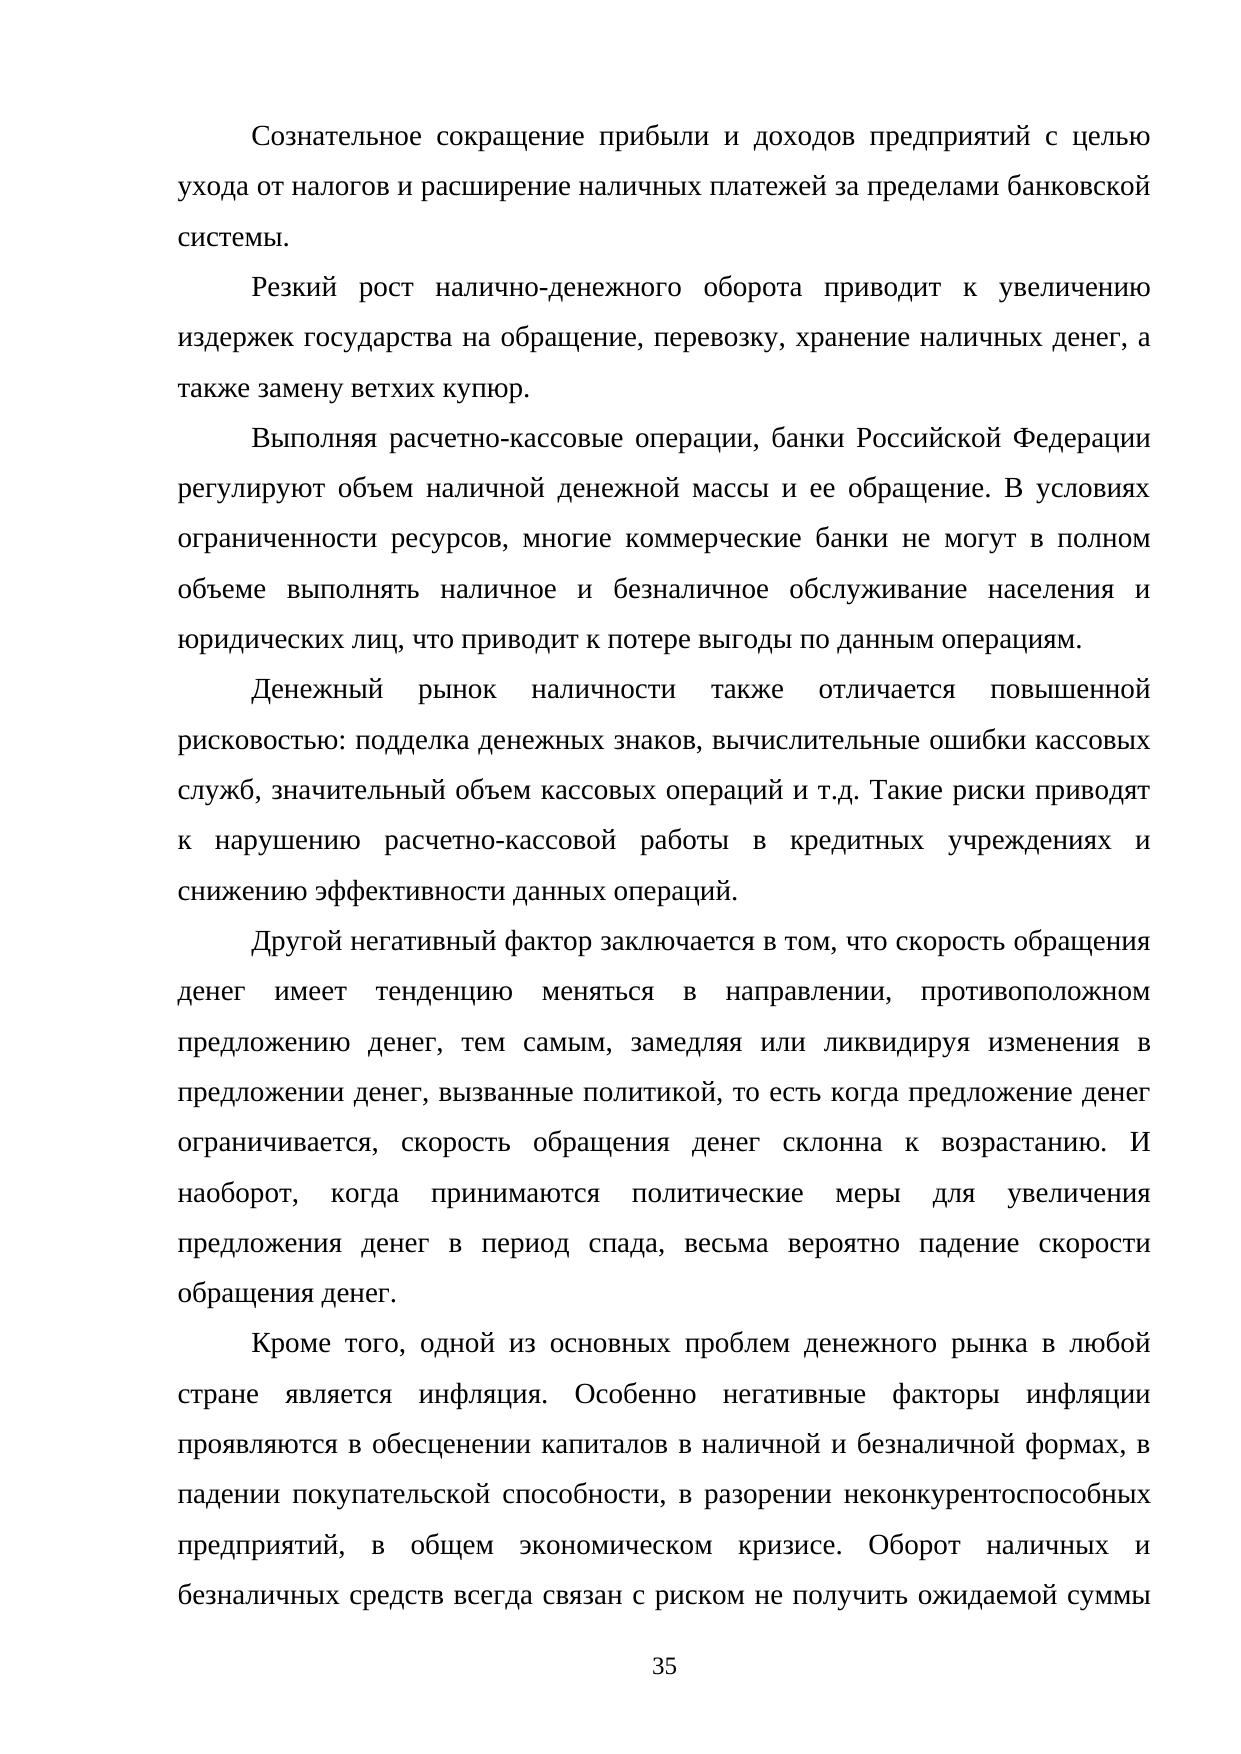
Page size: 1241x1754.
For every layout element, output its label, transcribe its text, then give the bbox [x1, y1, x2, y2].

text Резкий рост налично-денежного оборота приводит к увеличению издержек государства на обращение, перевозку, хранение наличных денег, а также замену ветхих купюр. [177, 269, 1152, 403]
text Сознательное сокращение прибыли и доходов предприятий с целью ухода от налогов и расширение наличных платежей за пределами банковской системы. [177, 118, 1152, 252]
text Другой негативный фактор заключается в том, что скорость обращения денег имеет тенденцию меняться в направлении, противоположном предложению денег, тем самым, замедляя или ликвидируя изменения в предложении денег, вызванные политикой, то есть когда предложение денег ограничивается, скорость обращения денег склонна к возрастанию. И наоборот, когда принимаются политические меры для увеличения предложения денег в период спада, весьма вероятно падение скорости обращения денег. [177, 923, 1152, 1309]
text Денежный рынок наличности также отличается повышенной рисковостью: подделка денежных знаков, вычислительные ошибки кассовых служб, значительный объем кассовых операций и т.д. Такие риски приводят к нарушению расчетно-кассовой работы в кредитных учреждениях и снижению эффективности данных операций. [177, 672, 1152, 906]
text Выполняя расчетно-кассовые операции, банки Российской Федерации регулируют объем наличной денежной массы и ее обращение. В условиях ограниченности ресурсов, многие коммерческие банки не могут в полном объеме выполнять наличное и безналичное обслуживание населения и юридических лиц, что приводит к потере выгоды по данным операциям. [177, 420, 1152, 655]
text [177, 1326, 1152, 1611]
